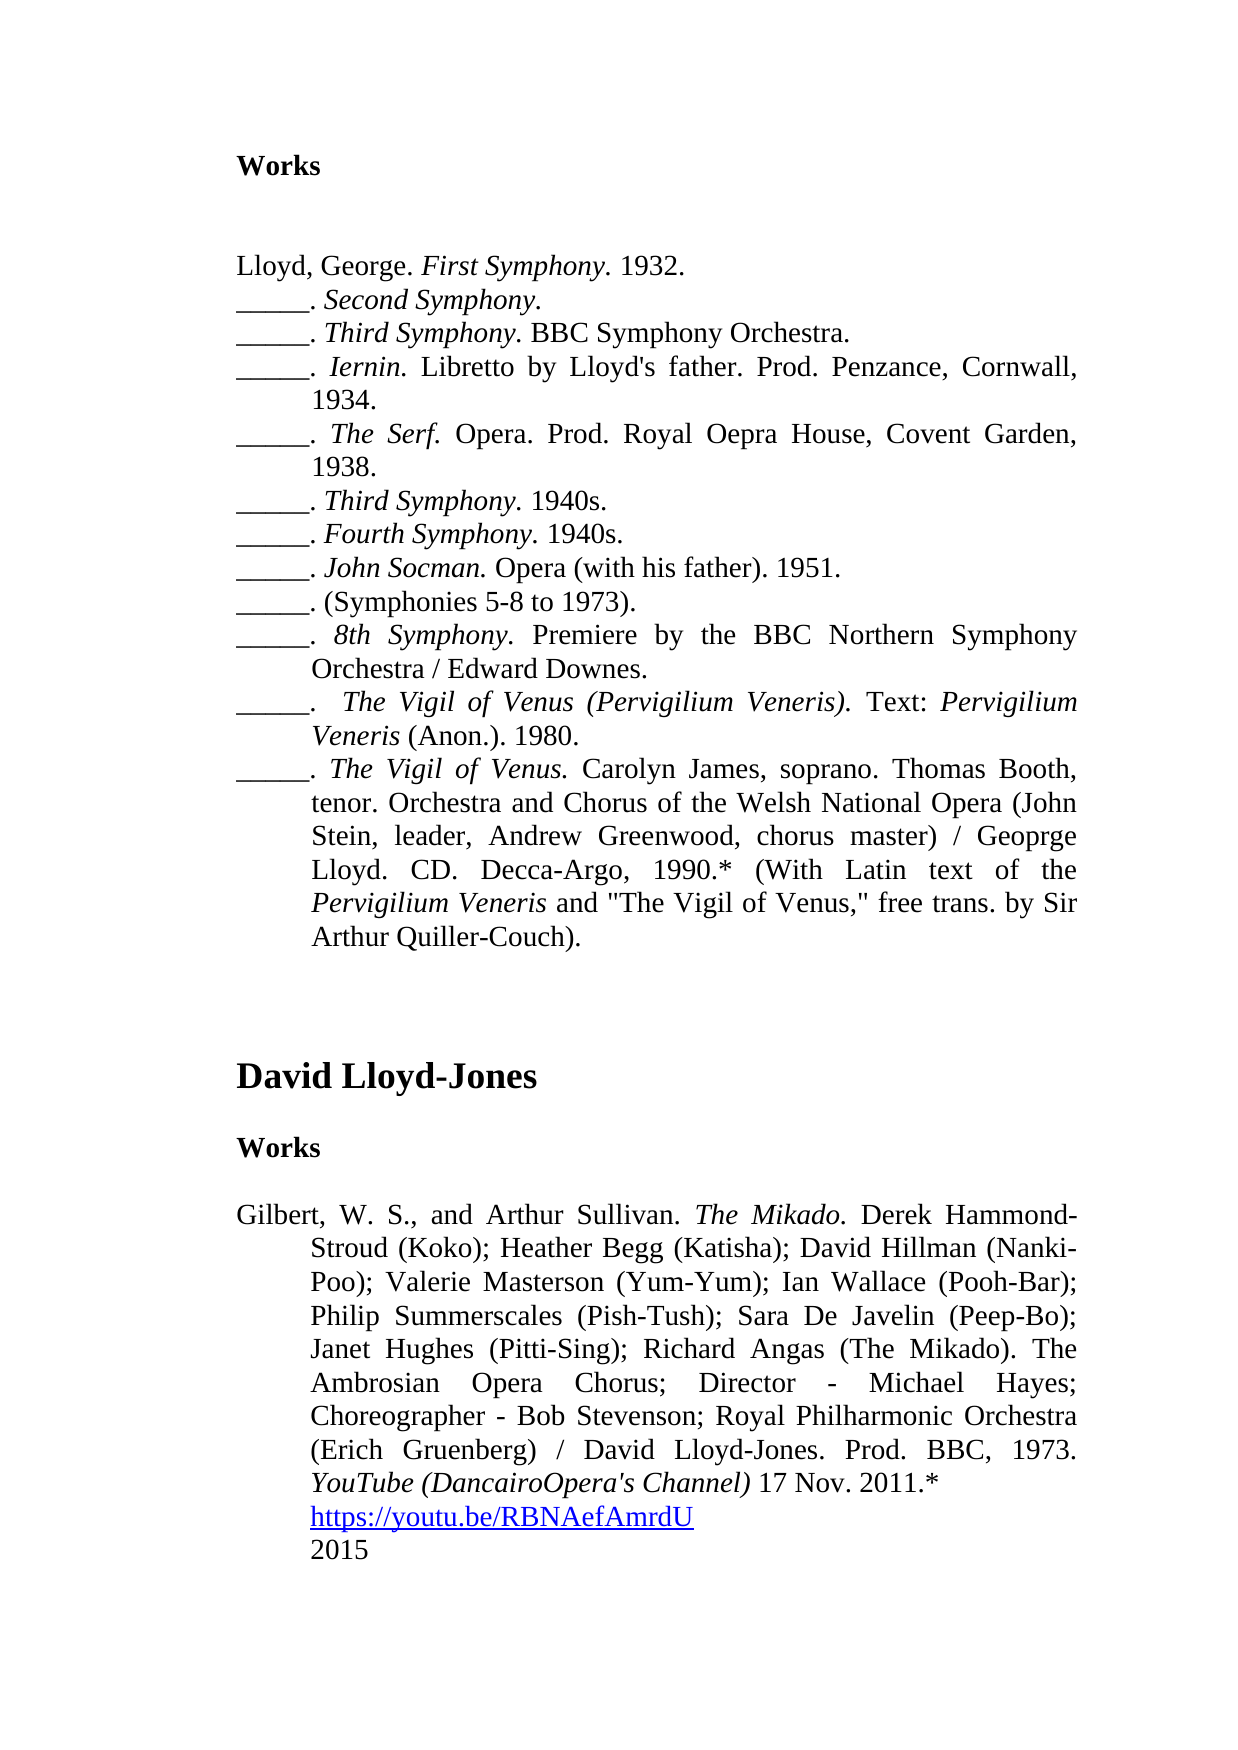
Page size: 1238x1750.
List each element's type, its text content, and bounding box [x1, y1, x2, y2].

text _____. Third Symphony. 1940s. [236, 483, 1078, 517]
text _____. The Vigil of Venus. Carolyn James, soprano. Thomas Booth, tenor. Orchestra and Chorus of the Welsh National Opera (John Stein, leader, Andrew Greenwood, chorus master) / Geoprge Lloyd. CD. Decca-Argo, 1990.* (With Latin text of the Pervigilium Veneris and "The Vigil of Venus," free trans. by Sir Arthur Quiller-Couch). [236, 751, 1078, 953]
text _____. The Serf. Opera. Prod. Royal Oepra House, Covent Garden, 1938. [236, 416, 1078, 483]
text Lloyd, George. First Symphony. 1932. [236, 248, 1078, 282]
text _____. The Vigil of Venus (Pervigilium Veneris). Text: Pervigilium Veneris (Anon.). 1980. [236, 684, 1078, 751]
text https://youtu.be/RBNAefAmrdU [236, 1499, 1078, 1532]
subtitle Works [236, 148, 1078, 181]
text _____. Second Symphony. [236, 282, 1078, 315]
text David Lloyd-Jones [236, 1053, 1078, 1096]
text _____. Iernin. Libretto by Lloyd's father. Prod. Penzance, Cornwall, 1934. [236, 349, 1078, 416]
text Gilbert, W. S., and Arthur Sullivan. The Mikado. Derek Hammond-Stroud (Koko); Heather Begg (Katisha); David Hillman (Nanki-Poo); Valerie Masterson (Yum-Yum); Ian Wallace (Pooh-Bar); Philip Summerscales (Pish-Tush); Sara De Javelin (Peep-Bo); Janet Hughes (Pitti-Sing); Richard Angas (The Mikado). The Ambrosian Opera Chorus; Director - Michael Hayes; Choreographer - Bob Stevenson; Royal Philharmonic Orchestra (Erich Gruenberg) / David Lloyd-Jones. Prod. BBC, 1973. YouTube (DancairoOpera's Channel) 17 Nov. 2011.* [236, 1197, 1078, 1499]
text _____. Fourth Symphony. 1940s. [236, 517, 1078, 550]
text _____. 8th Symphony. Premiere by the BBC Northern Symphony Orchestra / Edward Downes. [236, 617, 1078, 684]
text _____. John Socman. Opera (with his father). 1951. [236, 550, 1078, 584]
text _____. Third Symphony. BBC Symphony Orchestra. [236, 315, 1078, 349]
text 2015 [236, 1532, 1078, 1566]
text _____. (Symphonies 5-8 to 1973). [236, 584, 1078, 617]
text Works [236, 1130, 1078, 1163]
